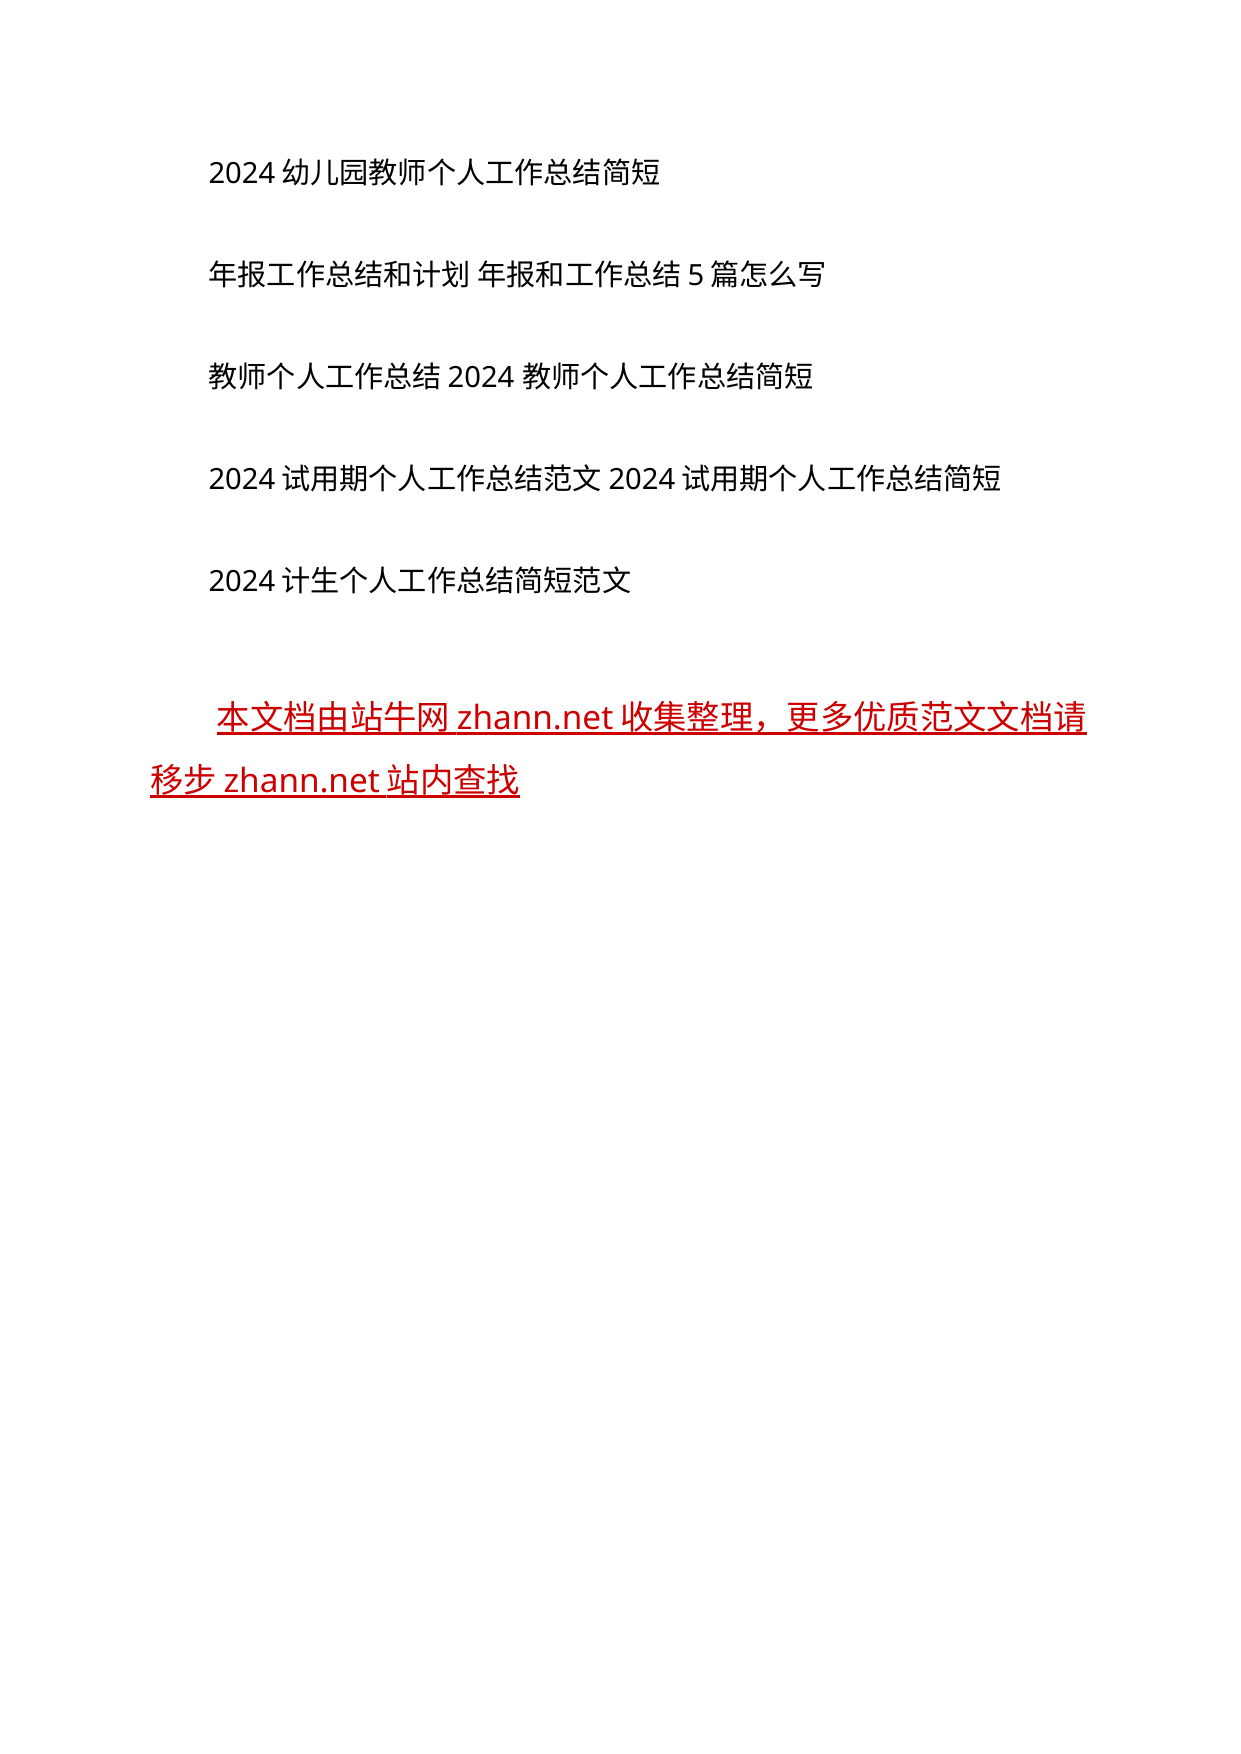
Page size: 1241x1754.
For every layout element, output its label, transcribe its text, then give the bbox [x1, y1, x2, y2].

text 本文档由站牛网zhann.net收集整理，更多优质范文文档请移步zhann.net站内查找 [150, 691, 1090, 802]
text 年报工作总结和计划 年报和工作总结5篇怎么写 [150, 252, 1090, 294]
text 2024试用期个人工作总结范文 2024试用期个人工作总结简短 [150, 456, 1090, 498]
text 教师个人工作总结2024 教师个人工作总结简短 [150, 354, 1090, 396]
text 2024幼儿园教师个人工作总结简短 [150, 150, 1090, 192]
text 2024计生个人工作总结简短范文 [150, 558, 1090, 600]
